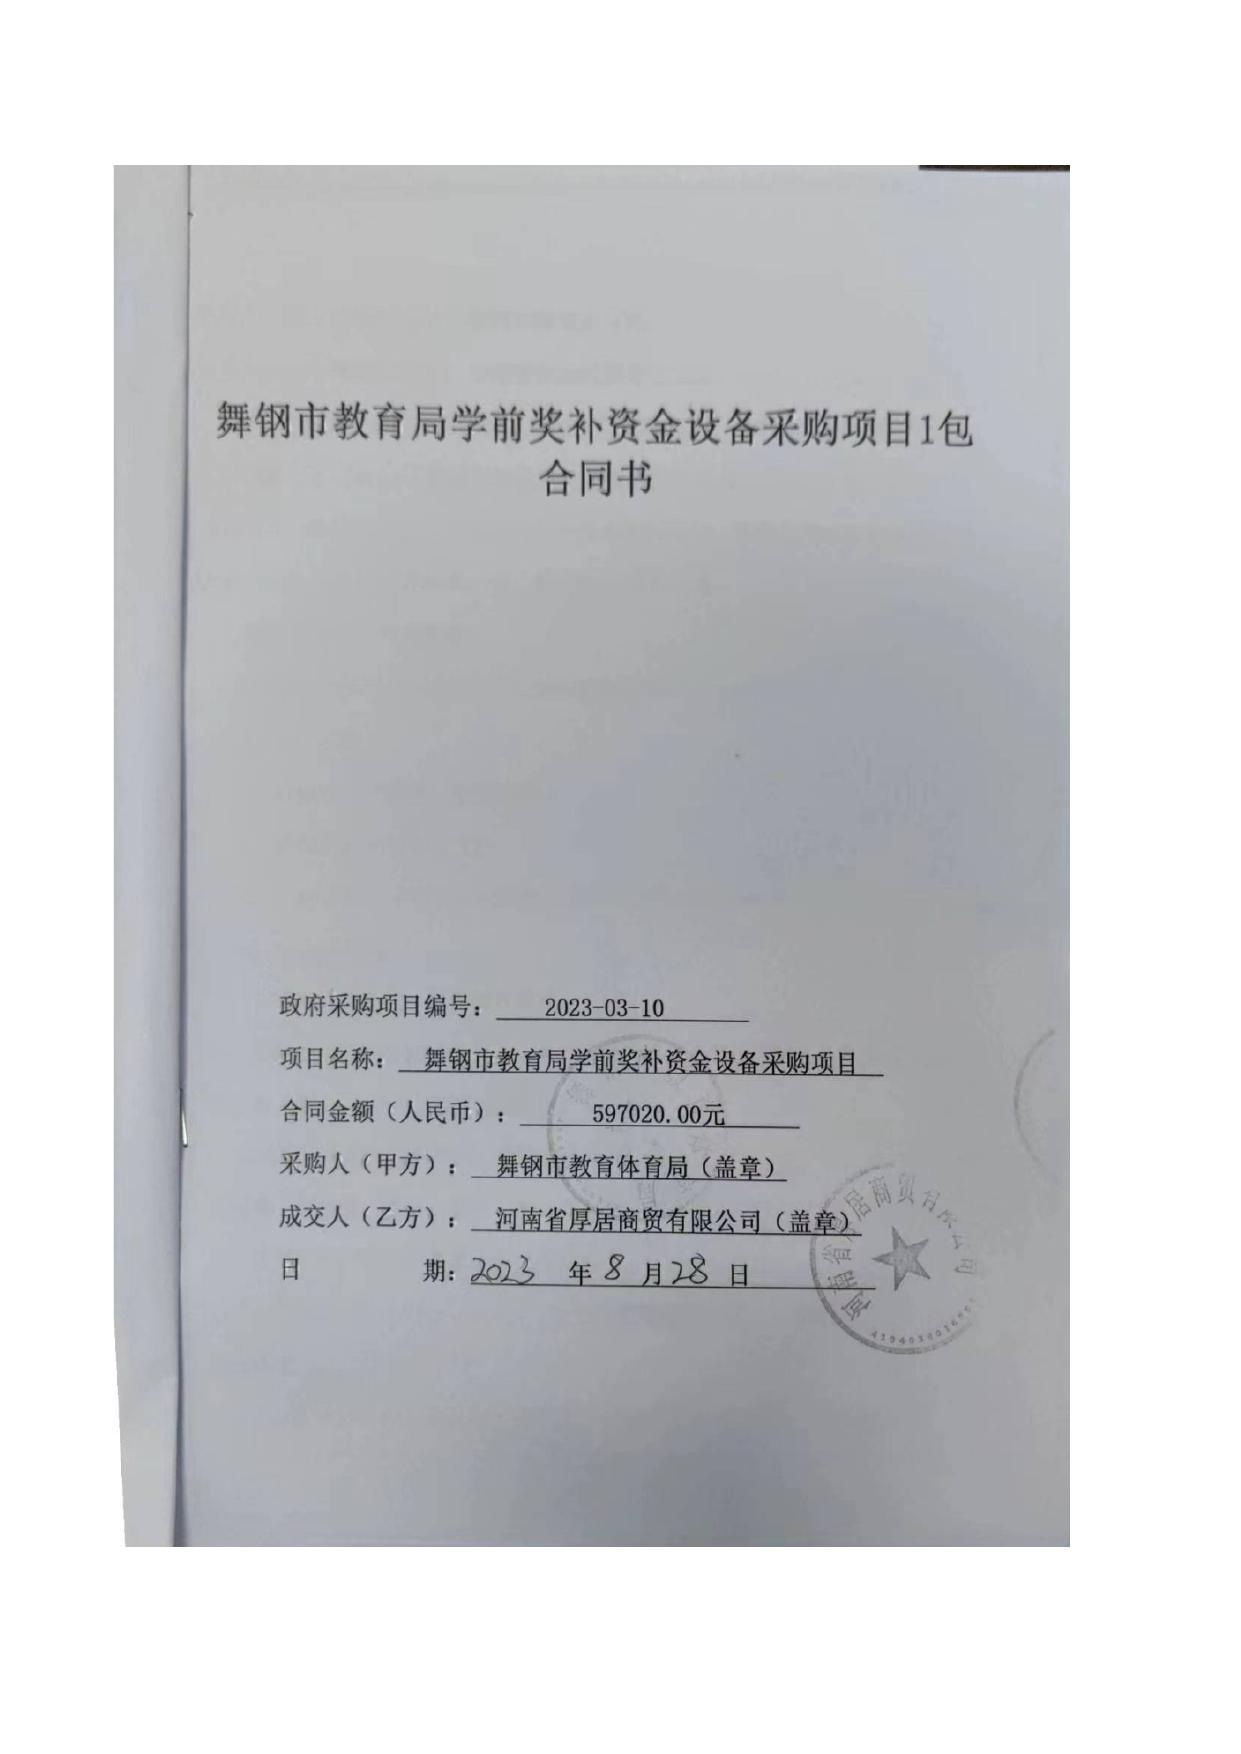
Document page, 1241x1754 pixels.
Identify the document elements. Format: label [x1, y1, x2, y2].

picture [115, 166, 1070, 1545]
